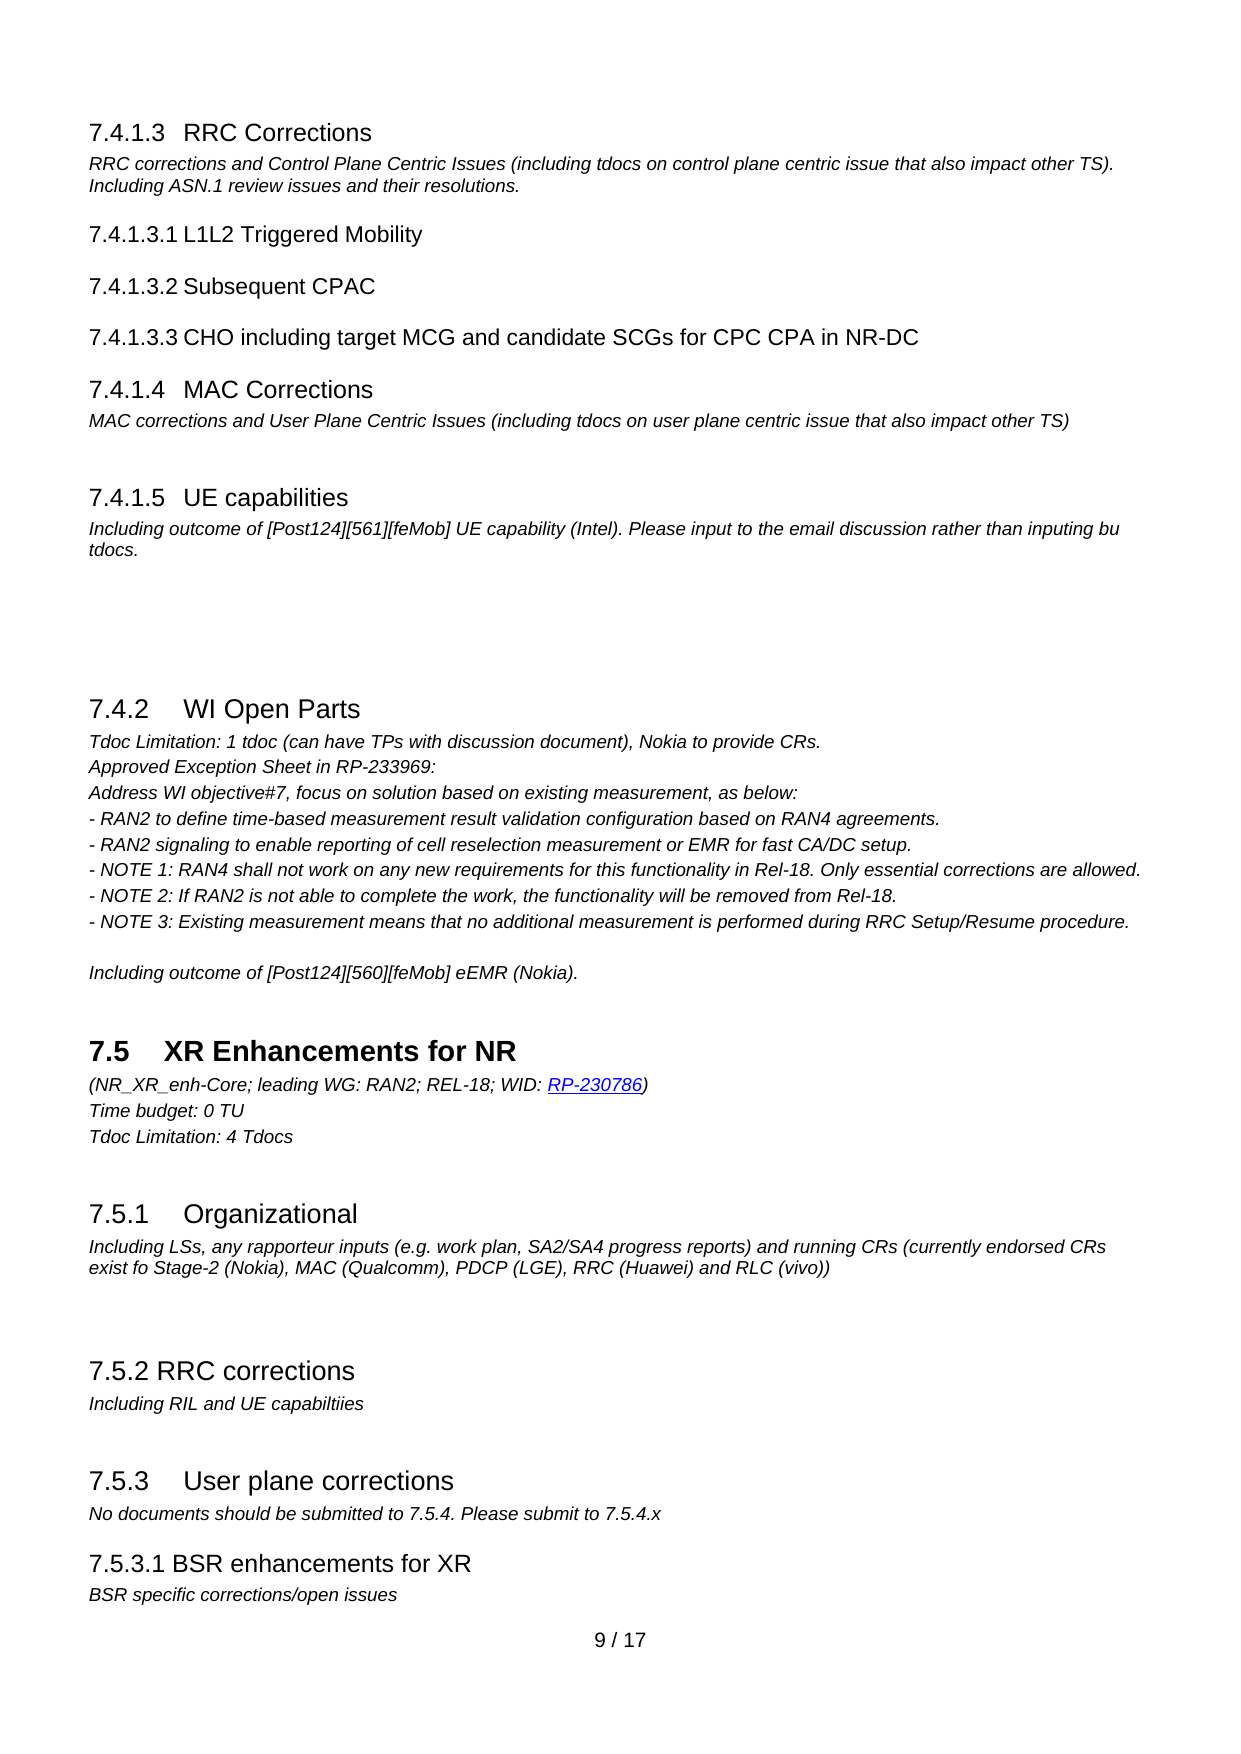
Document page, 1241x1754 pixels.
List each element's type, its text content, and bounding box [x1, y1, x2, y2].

subtitle 7.5.2 RRC corrections [89, 1355, 1152, 1386]
subtitle 7.5.3 User plane corrections [89, 1465, 1152, 1496]
text (NR_XR_enh-Core; leading WG: RAN2; REL-18; WID: RP-230786) [89, 1074, 1152, 1096]
text No documents should be submitted to 7.5.4. Please submit to 7.5.4.x [89, 1502, 1152, 1524]
text Tdoc Limitation: Tdocs [89, 1126, 1152, 1147]
text Including LSs, any rapporteur inputs (e.g. work plan, SA2/SA4 progress reports) and running CRs (currently endorsed CRs exist fo Stage-2 (Nokia), MAC (Qualcomm), PDCP (LGE), RRC (Huawei) and RLC (vivo)) [89, 1236, 1152, 1279]
subtitle 7.5.1 Organizational [89, 1198, 1152, 1229]
text BSR specific corrections/open issues [89, 1584, 1152, 1606]
text Including RIL and UE capabiltiies [89, 1393, 1152, 1414]
subtitle 7.5.3.1 BSR enhancements for XR [89, 1549, 1152, 1578]
text Time budget: 0 TU [89, 1100, 1152, 1122]
subtitle 7.5 XR Enhancements for NR [89, 1034, 1152, 1068]
subtitle 7.4. [89, 693, 1152, 724]
